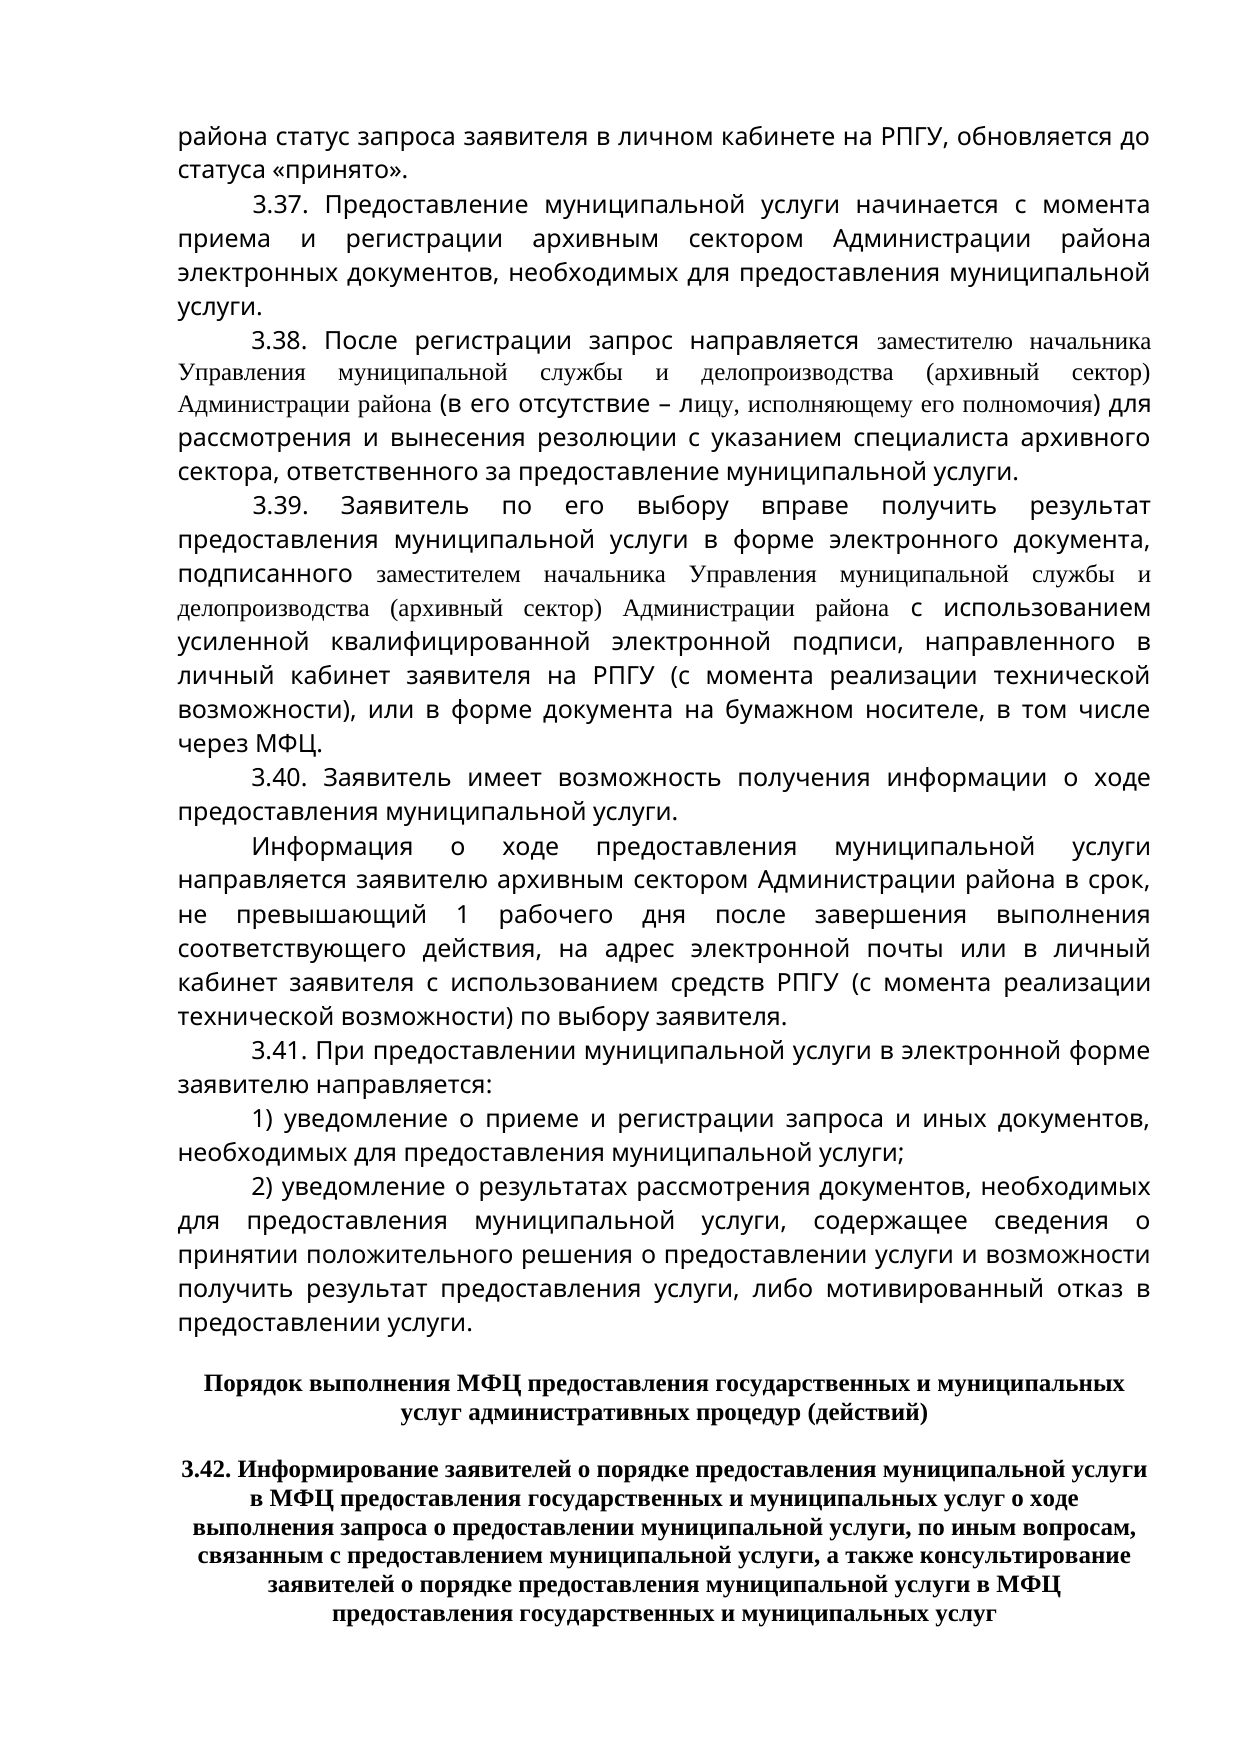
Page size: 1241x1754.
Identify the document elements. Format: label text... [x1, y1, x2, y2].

list 3.37. Предоставление муниципальной услуги начинается с момента приема и регистрации архивным сектором Администрации района электронных документов, необходимых для предоставления муниципальной услуги. [177, 186, 1152, 322]
text Информация о ходе предоставления муниципальной услуги направляется заявителю архивным сектором Администрации района в срок, не превышающий 1 рабочего дня после завершения выполнения соответствующего действия, на адрес электронной почты или в личный кабинет заявителя с использованием средств РПГУ (с момента реализации технической возможности) по выбору заявителя. [177, 828, 1152, 1032]
list 3.41. При предоставлении муниципальной услуги в электронной форме заявителю направляется: [177, 1032, 1152, 1101]
text 3.42. Информирование заявителей о порядке предоставления муниципальной услуги в МФЦ предоставления государственных и муниципальных услуг о ходе выполнения запроса о предоставлении муниципальной услуги, по иным вопросам, связанным с предоставлением муниципальной услуги, а также консультирование заявителей о порядке предоставления муниципальной услуги в МФЦ предоставления государственных и муниципальных услуг [177, 1454, 1152, 1627]
text 3.38. После регистрации запрос направляется заместителю начальника Управления муниципальной службы и делопроизводства (архивный сектор) Администрации района (в его отсутствие – лицу, исполняющему его полномочия) для рассмотрения и вынесения резолюции с указанием специалиста архивного сектора, ответственного за предоставление муниципальной услуги. [177, 322, 1152, 487]
list Порядок выполнения МФЦ предоставления государственных и муниципальных услуг административных процедур (действий) [177, 1368, 1152, 1425]
list 3.40. Заявитель имеет возможность получения информации о ходе предоставления муниципальной услуги. [177, 760, 1152, 828]
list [177, 118, 1152, 186]
text 2) уведомление о результатах рассмотрения документов, необходимых для предоставления муниципальной услуги, содержащее сведения о принятии положительного решения о предоставлении услуги и возможности получить результат предоставления услуги, либо мотивированный отказ в предоставлении услуги. [177, 1169, 1152, 1339]
text 1) уведомление о приеме и регистрации запроса и иных документов, необходимых для предоставления муниципальной услуги; [177, 1101, 1152, 1169]
list 3.39. Заявитель по его выбору вправе получить результат предоставления муниципальной услуги в форме электронного документа, подписанного заместителем начальника Управления муниципальной службы и делопроизводства (архивный сектор) Администрации района с использованием усиленной квалифицированной электронной подписи, направленного в личный кабинет заявителя на РПГУ (с момента реализации технической возможности), или в форме документа на бумажном носителе, в том числе через МФЦ. [177, 487, 1152, 760]
